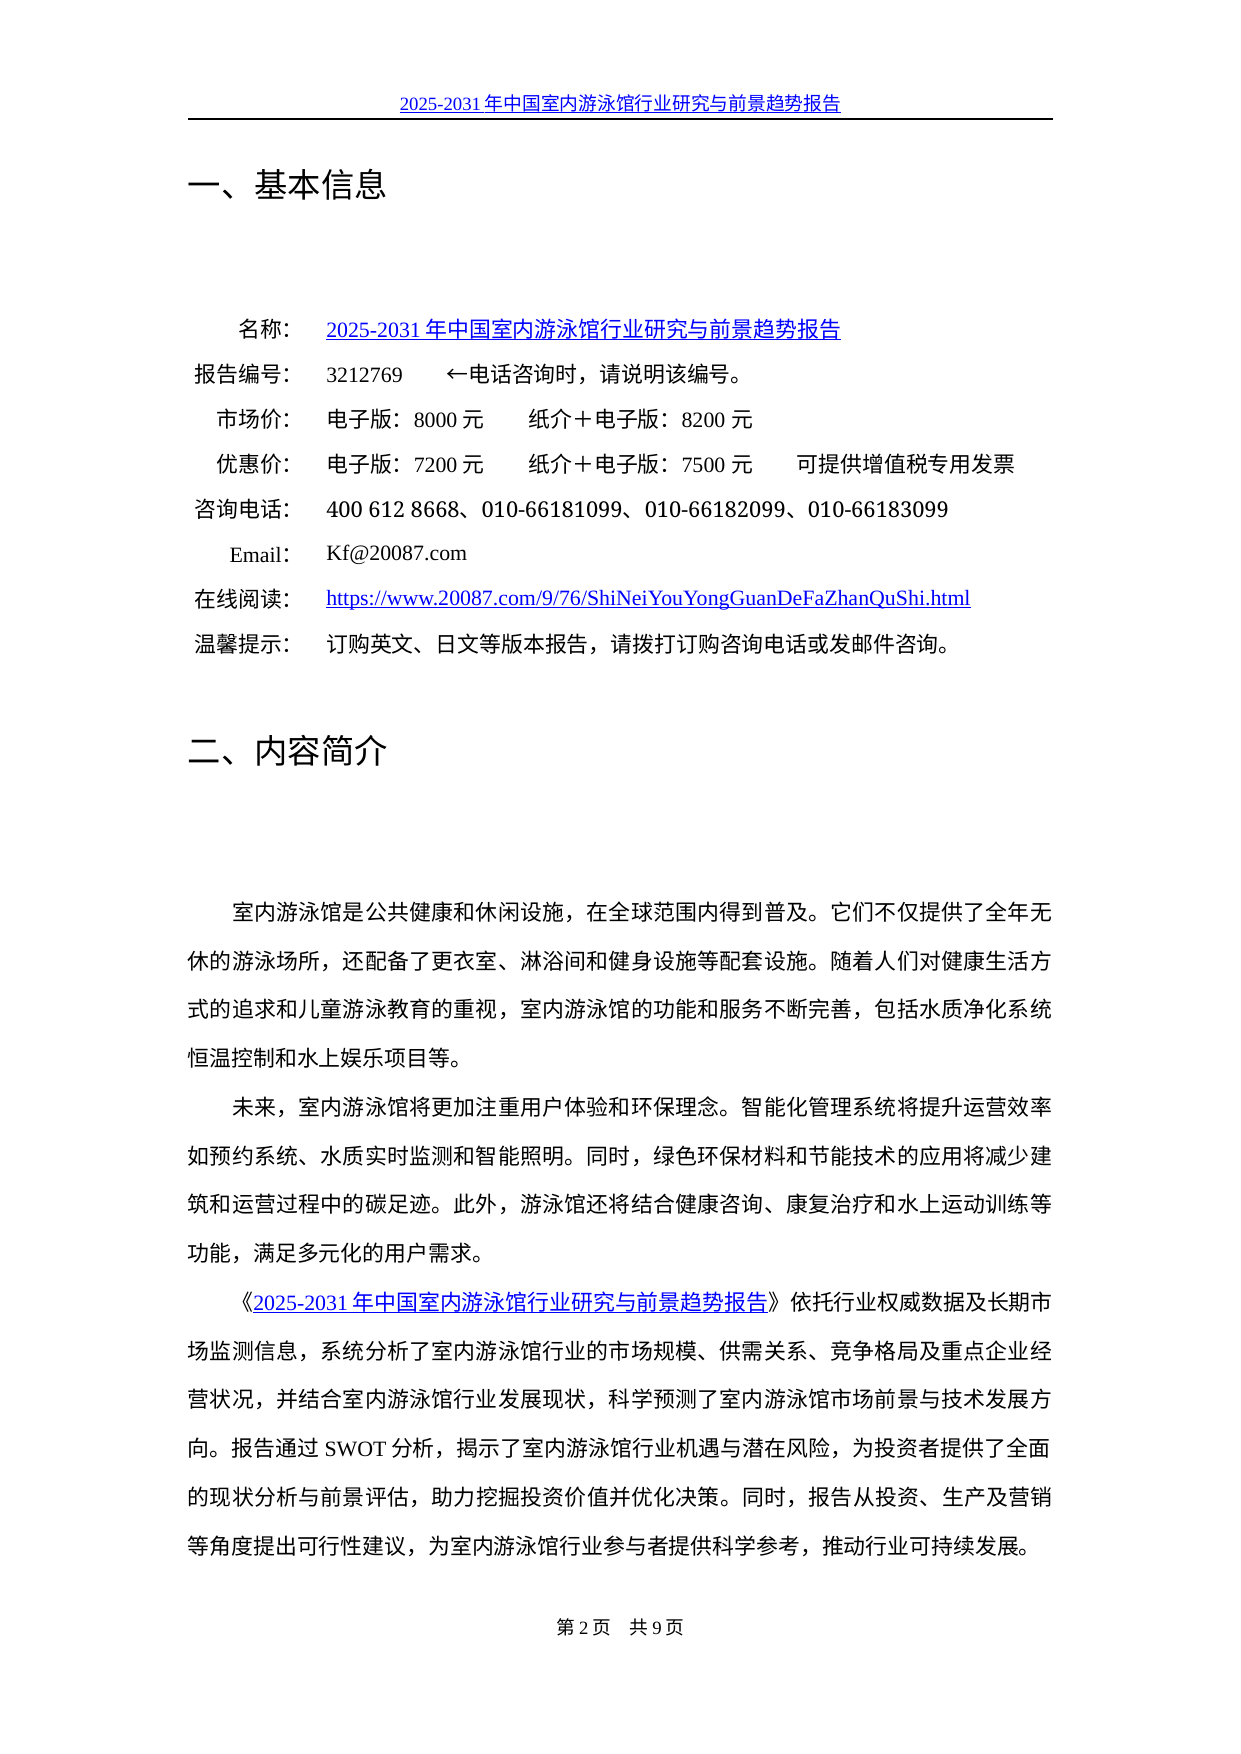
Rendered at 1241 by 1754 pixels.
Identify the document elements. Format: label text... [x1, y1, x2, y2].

table_header 名称： [167, 312, 315, 357]
table_cell Kf@20087.com [315, 537, 1073, 582]
table_cell 电子版：7200 元 纸介＋电子版：7500 元 可提供增值税专用发票 [315, 447, 1073, 492]
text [187, 894, 1053, 1561]
table_cell 优惠价： [167, 447, 315, 492]
title 一、基本信息 [187, 150, 1053, 215]
table_cell 3212769 ←电话咨询时，请说明该编号。 [315, 357, 1073, 402]
table_header 2025-2031年中国室内游泳馆行业研究与前景趋势报告 [315, 312, 1073, 357]
table_cell 市场价： [167, 402, 315, 447]
table_cell Email： [167, 537, 315, 582]
table_cell 在线阅读： [167, 582, 315, 627]
table_cell 咨询电话： [167, 492, 315, 537]
table_cell 温馨提示： [167, 627, 315, 672]
table_cell 400 612 8668、010-66181099、010-66182099、010-66183099 [315, 492, 1073, 537]
title 二、内容简介 [187, 717, 1053, 782]
table_cell 订购英文、日文等版本报告，请拨打订购咨询电话或发邮件咨询。 [315, 627, 1073, 672]
table_cell 报告编号： [167, 357, 315, 402]
table_cell 电子版：8000 元 纸介＋电子版：8200 元 [315, 402, 1073, 447]
table_cell [315, 582, 1073, 627]
